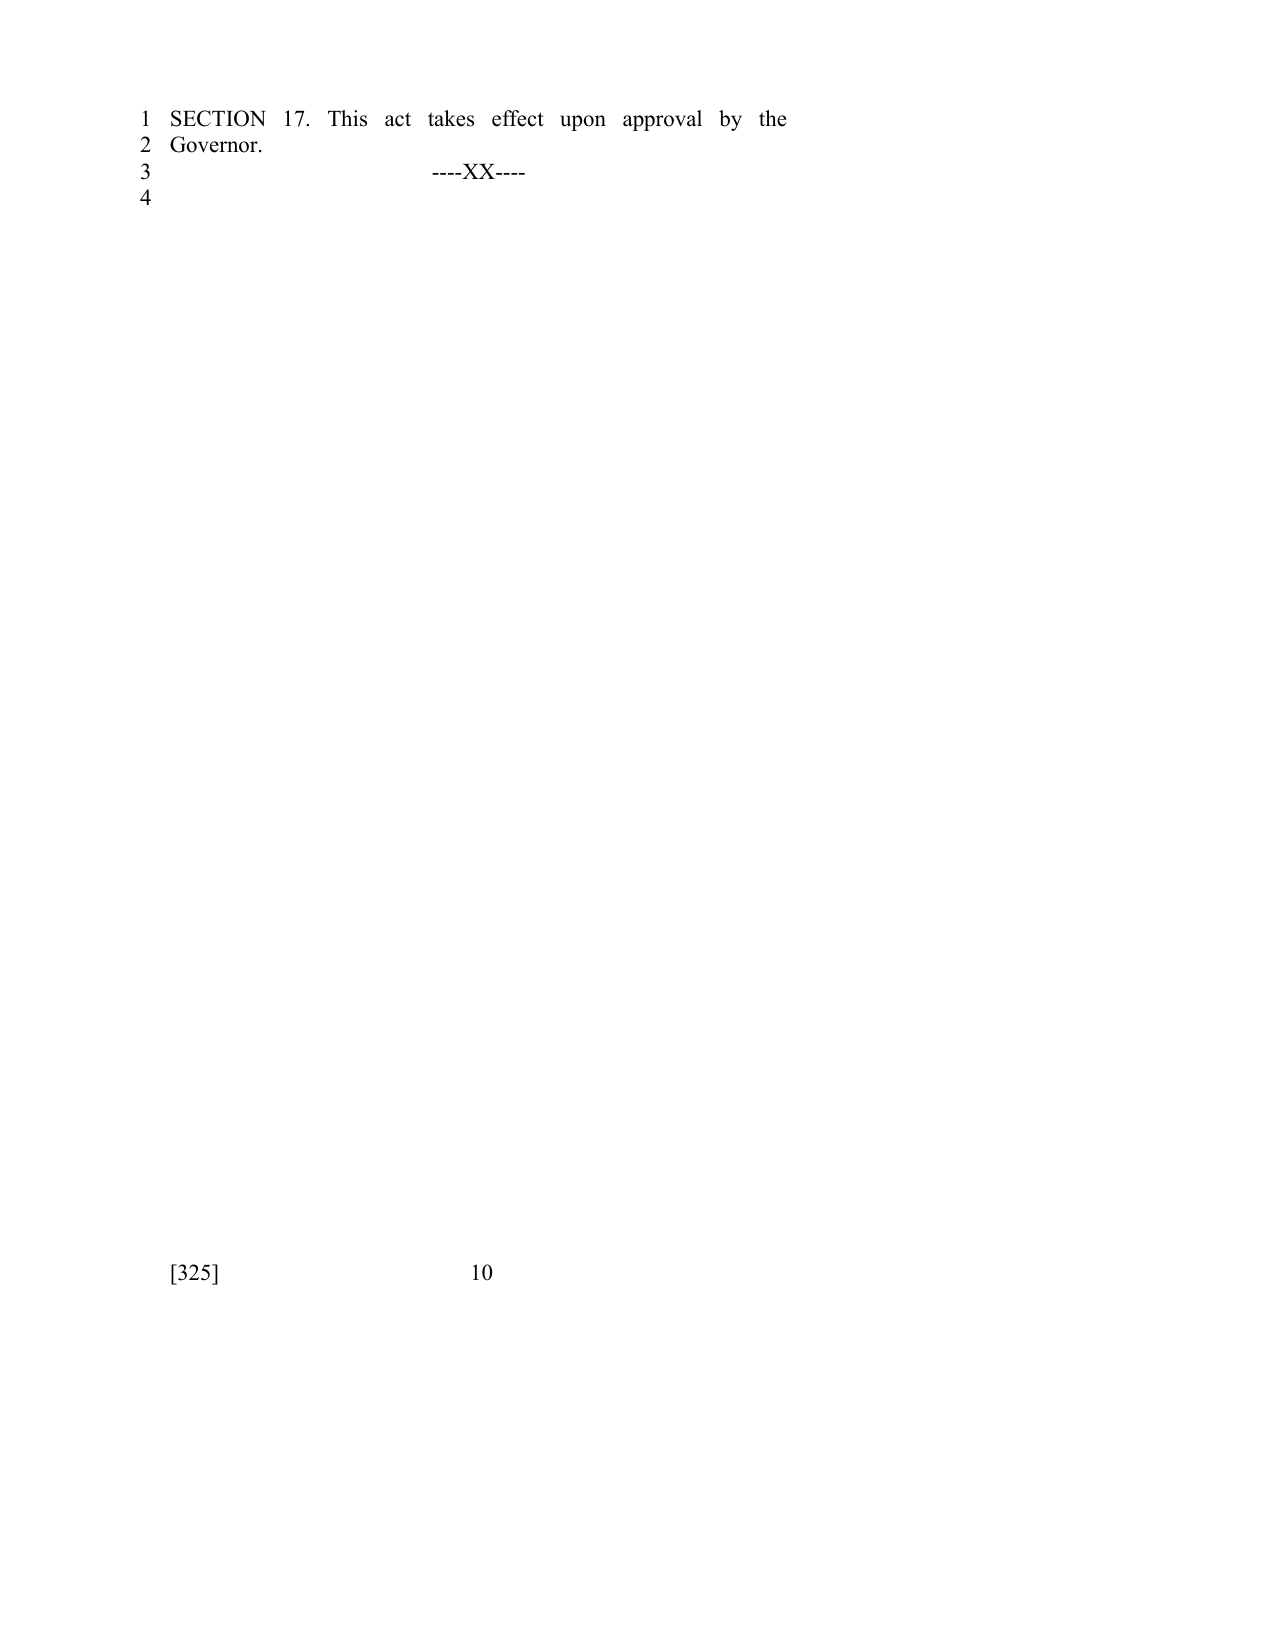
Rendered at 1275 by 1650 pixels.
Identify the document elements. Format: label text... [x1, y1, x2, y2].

text ----XX---- [169, 158, 787, 184]
text SECTION 17. This act takes effect upon approval by the Governor. [169, 105, 787, 158]
